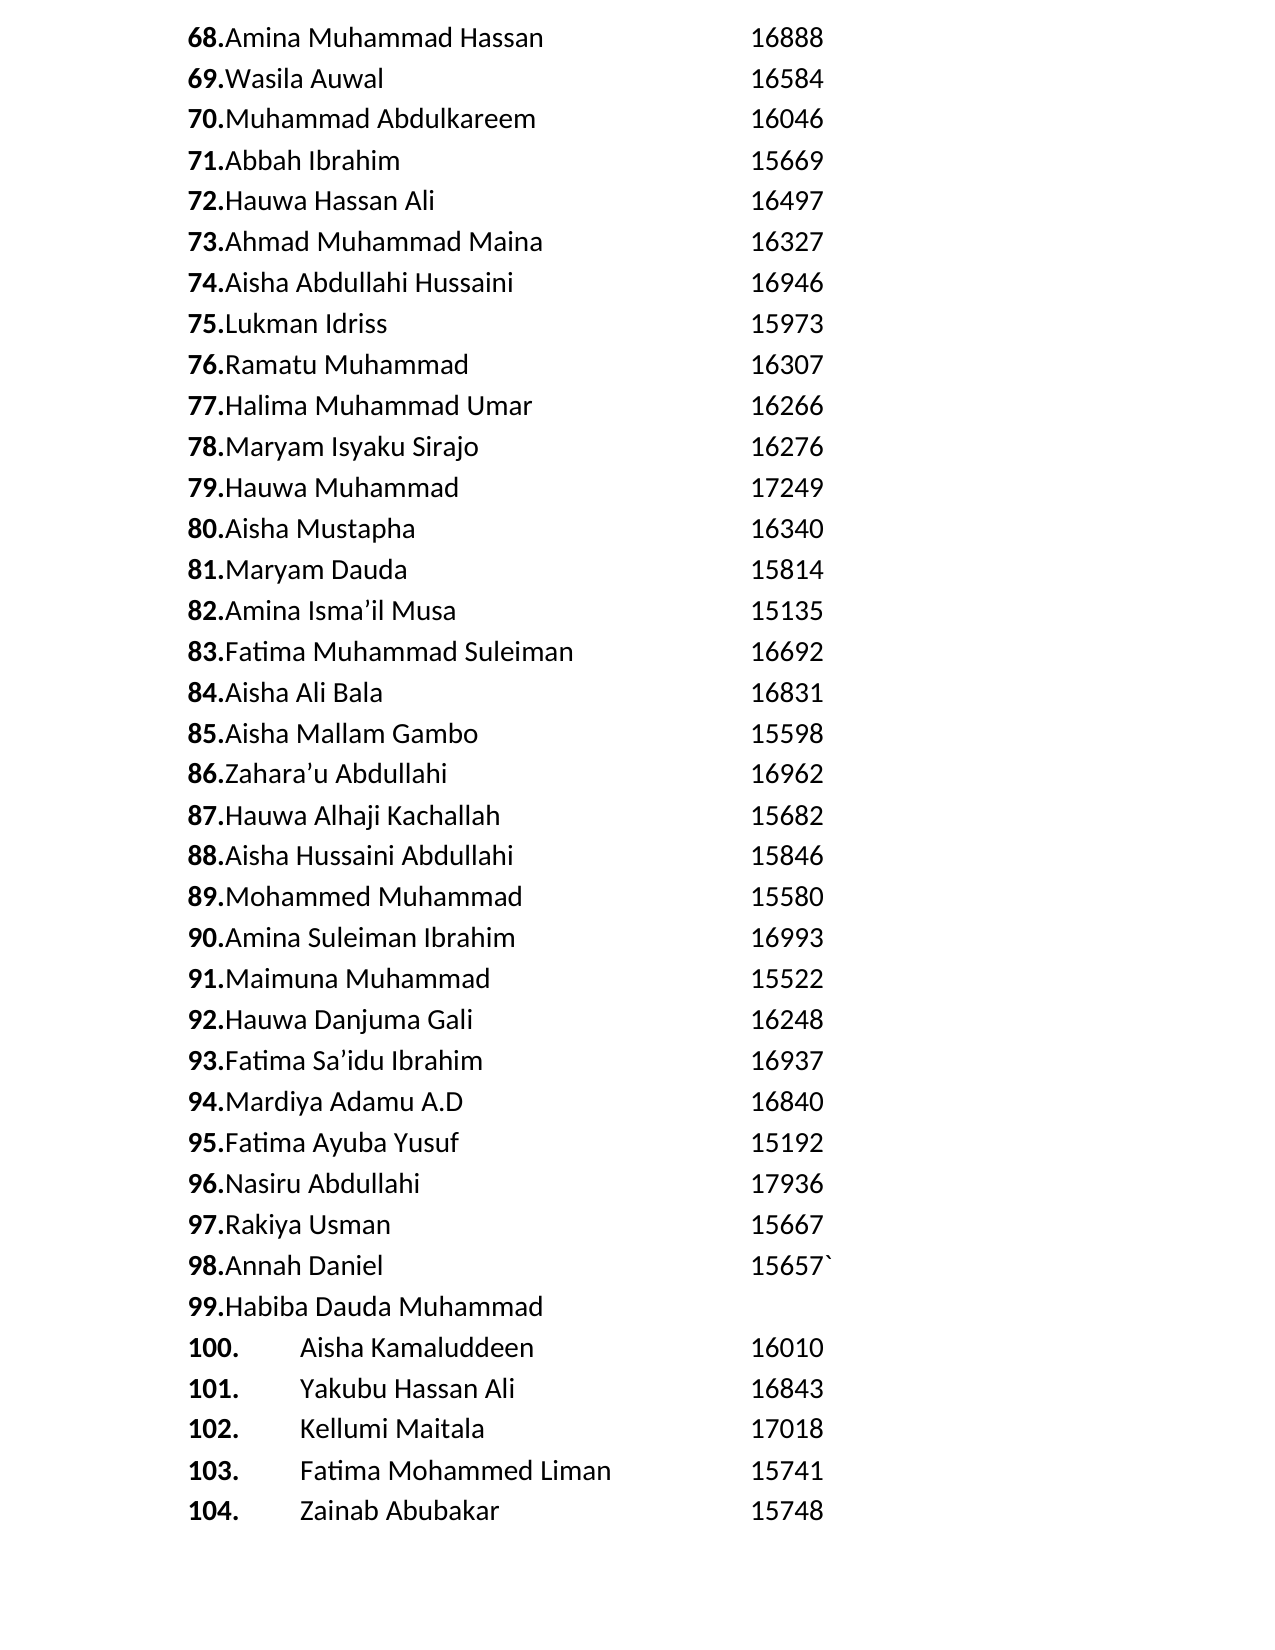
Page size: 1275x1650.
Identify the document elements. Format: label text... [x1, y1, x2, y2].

list Kellumi Maitala 17018 [187, 1411, 1125, 1446]
list Maryam Isyaku Sirajo 16276 [187, 428, 1125, 464]
list Maimuna Muhammad 15522 [187, 960, 1125, 996]
list Fatima Muhammad Suleiman 16692 [187, 633, 1125, 668]
list Halima Muhammad Umar 16266 [187, 387, 1125, 423]
list Mohammed Muhammad 15580 [187, 878, 1125, 914]
list Amina Suleiman Ibrahim 16993 [187, 919, 1125, 955]
list Aisha Mallam Gambo 15598 [187, 715, 1125, 750]
list Hauwa Danjuma Gali 16248 [187, 1001, 1125, 1037]
list Annah Daniel 15657` [187, 1247, 1125, 1282]
list Maryam Dauda 15814 [187, 551, 1125, 587]
list Rakiya Usman 15667 [187, 1206, 1125, 1242]
list Nasiru Abdullahi 17936 [187, 1165, 1125, 1201]
list Aisha Mustapha 16340 [187, 510, 1125, 546]
list Lukman Idriss 15973 [187, 305, 1125, 341]
list Fatima Mohammed Liman 15741 [187, 1452, 1125, 1487]
list Aisha Hussaini Abdullahi 15846 [187, 837, 1125, 873]
list Fatima Ayuba Yusuf 15192 [187, 1124, 1125, 1160]
list Zainab Abubakar 15748 [187, 1492, 1125, 1528]
list Wasila Auwal 16584 [187, 60, 1125, 95]
list Mardiya Adamu A.D 16840 [187, 1083, 1125, 1119]
list Habiba Dauda Muhammad [187, 1288, 1125, 1323]
list Fatima Sa’idu Ibrahim 16937 [187, 1042, 1125, 1078]
list Abbah Ibrahim 15669 [187, 142, 1125, 177]
list Yakubu Hassan Ali 16843 [187, 1370, 1125, 1405]
list Aisha Abdullahi Hussaini 16946 [187, 264, 1125, 300]
list Muhammad Abdulkareem 16046 [187, 101, 1125, 136]
list Amina Muhammad Hassan 16888 [187, 19, 1125, 54]
list Amina Isma’il Musa 15135 [187, 592, 1125, 627]
list Hauwa Muhammad 17249 [187, 469, 1125, 505]
list Ahmad Muhammad Maina 16327 [187, 223, 1125, 259]
list Aisha Kamaluddeen 16010 [187, 1329, 1125, 1364]
list Ramatu Muhammad 16307 [187, 346, 1125, 382]
list Hauwa Alhaji Kachallah 15682 [187, 797, 1125, 832]
list Zahara’u Abdullahi 16962 [187, 756, 1125, 791]
list Aisha Ali Bala 16831 [187, 674, 1125, 709]
list Hauwa Hassan Ali 16497 [187, 182, 1125, 218]
